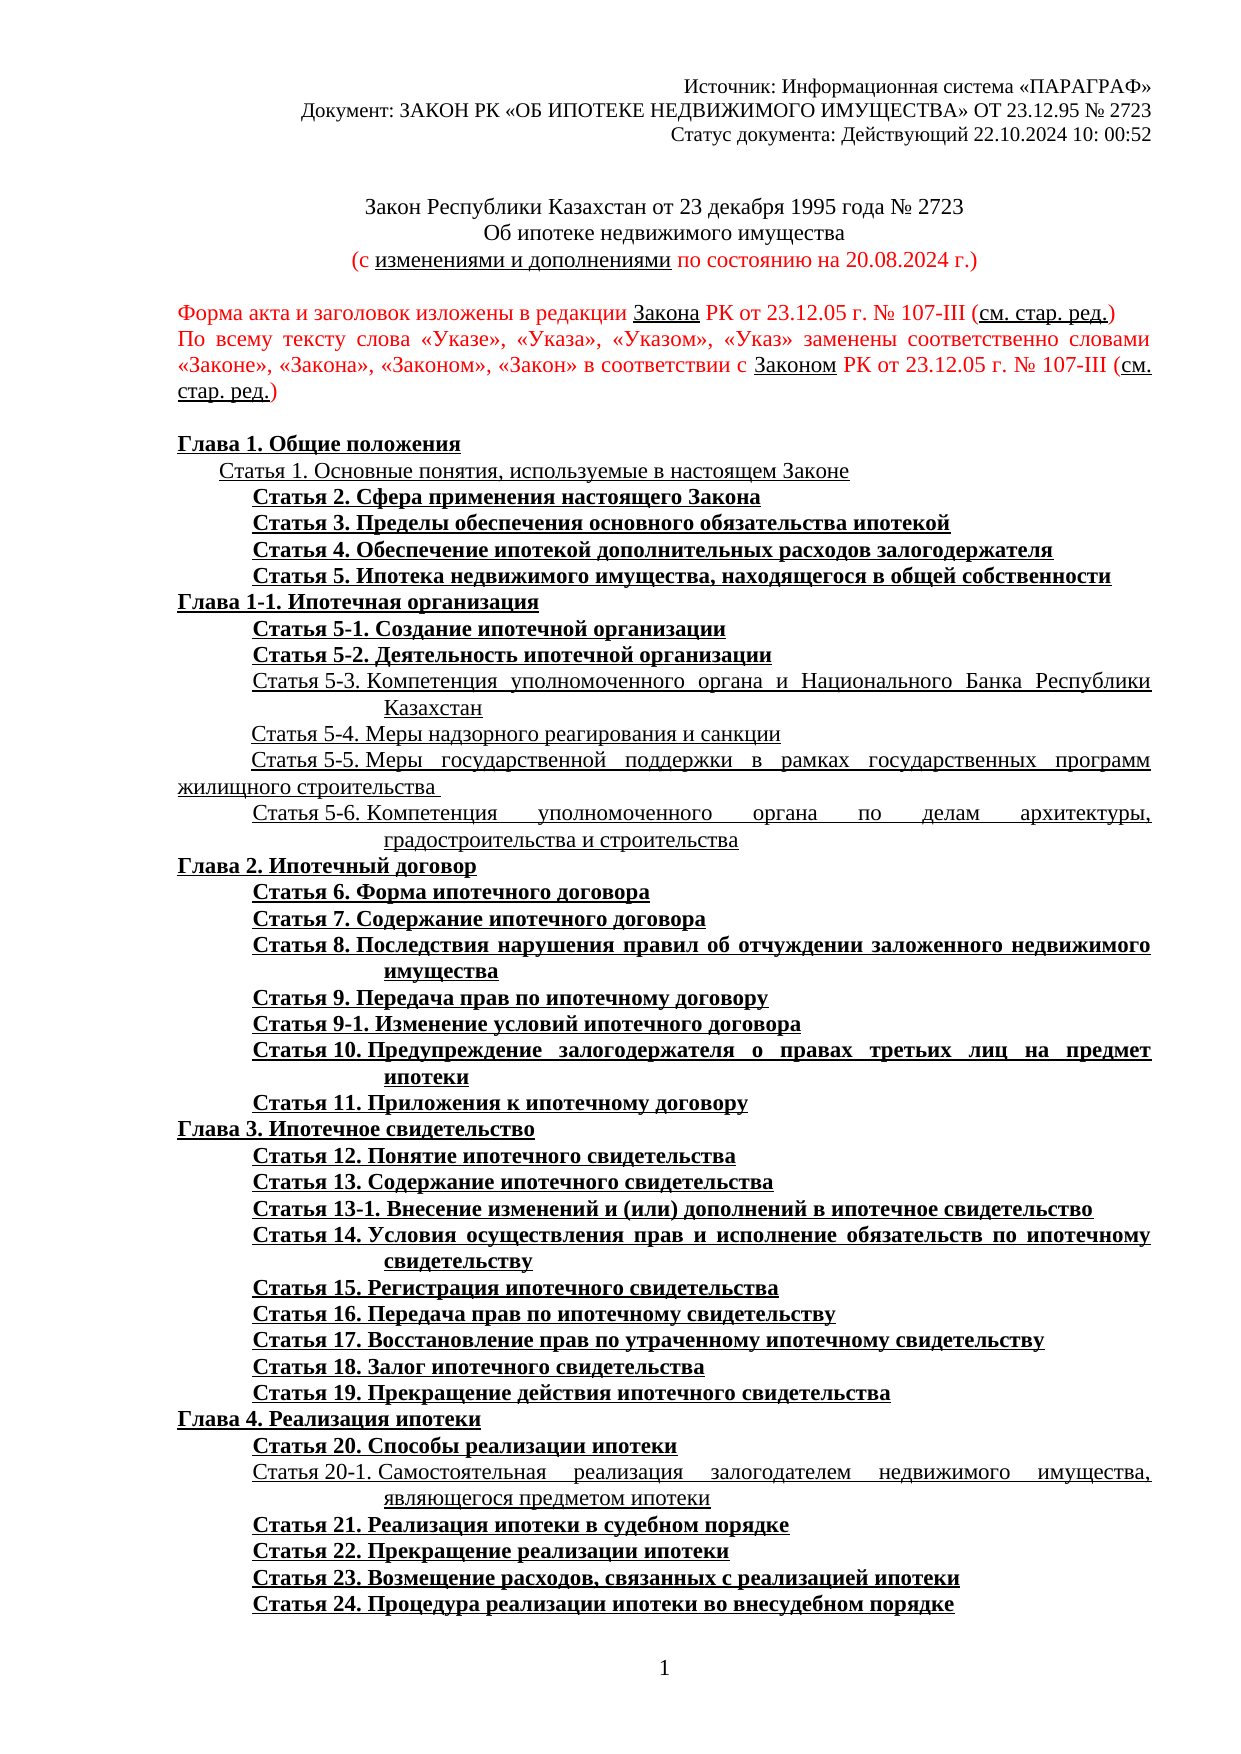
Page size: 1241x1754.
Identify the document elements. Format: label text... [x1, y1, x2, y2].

text Статья 13-1. Внесение изменений и (или) дополнений в ипотечное свидетельство [252, 1194, 1152, 1221]
text Статья 10. Предупреждение залогодержателя о правах третьих лиц на предмет ипотеки [252, 1061, 1152, 1089]
text Статья 2. Сфера применения настоящего Закона [252, 483, 1152, 509]
text Статья 5-6. Компетенция уполномоченного органа по делам архитектуры, градостроительства и строительства [252, 799, 1152, 822]
text Статья 9. Передача прав по ипотечному договору [252, 984, 1152, 1010]
text Статья 15. Регистрация ипотечного свидетельства [252, 1274, 1152, 1300]
text Статья 20. Способы реализации ипотеки [252, 1432, 1152, 1458]
text Статья 11. Приложения к ипотечному договору [252, 1089, 1152, 1116]
text Статья 19. Прекращение действия ипотечного свидетельства [252, 1379, 1152, 1405]
text Статья 5-3. Компетенция уполномоченного органа и Национального Банка Республики Казахстан [252, 692, 1152, 720]
text Статья 14. Условия осуществления прав и исполнение обязательств по ипотечному свидетельству [252, 1221, 1152, 1274]
text Статья 22. Прекращение реализации ипотеки [252, 1537, 1152, 1563]
text Глава 3. Ипотечное свидетельство [177, 1116, 1152, 1142]
text Статья 21. Реализация ипотеки в судебном порядке [252, 1511, 1152, 1537]
text Статья 23. Возмещение расходов, связанных с реализацией ипотеки [252, 1563, 1152, 1590]
text Статья 20-1. Самостоятельная реализация залогодателем недвижимого имущества, являющегося предметом ипотеки [252, 1458, 1152, 1481]
text Статья 7. Содержание ипотечного договора [252, 905, 1152, 931]
text Статья 5-6. Компетенция уполномоченного органа по делам архитектуры, градостроительства и строительства [252, 823, 1152, 852]
text Статья 12. Понятие ипотечного свидетельства [252, 1142, 1152, 1168]
text Статья 9-1. Изменение условий ипотечного договора [252, 1010, 1152, 1036]
text Статья 5-3. Компетенция уполномоченного органа и Национального Банка Республики Казахстан [252, 667, 1152, 690]
text Статья 3. Пределы обеспечения основного обязательства ипотекой [252, 509, 1152, 536]
text Статья 5-5. Меры государственной поддержки в рамках государственных программ жилищного строительства [177, 747, 1152, 799]
text (с изменениями и дополнениями по состоянию на 20.08.2024 г.) [177, 246, 1152, 272]
text Статья 20-1. Самостоятельная реализация залогодателем недвижимого имущества, являющегося предметом ипотеки [252, 1482, 1152, 1511]
text Статья 13. Содержание ипотечного свидетельства [252, 1168, 1152, 1194]
text Глава 2. Ипотечный договор [177, 852, 1152, 878]
text Статья 6. Форма ипотечного договора [252, 878, 1152, 905]
text Статья 1. Основные понятия, используемые в настоящем Законе [177, 457, 1152, 483]
text Глава 4. Реализация ипотеки [177, 1405, 1152, 1432]
text Статья 4. Обеспечение ипотекой дополнительных расходов залогодержателя [252, 536, 1152, 562]
text Статья 18. Залог ипотечного свидетельства [252, 1353, 1152, 1379]
text Закон Республики Казахстан от 23 декабря 1995 года № 2723 Об ипотеке недвижимого имущества [177, 193, 1152, 246]
text Статья 5-4. Меры надзорного реагирования и санкции [177, 720, 1152, 747]
text Статья 10. Предупреждение залогодержателя о правах третьих лиц на предмет ипотеки [252, 1036, 1152, 1059]
text Статья 5. Ипотека недвижимого имущества, находящегося в общей собственности [252, 562, 1152, 588]
text Статья 24. Процедура реализации ипотеки во внесудебном порядке [252, 1590, 1152, 1616]
text Статья 16. Передача прав по ипотечному свидетельству [252, 1300, 1152, 1326]
text Статья 8. Последствия нарушения правил об отчуждении заложенного недвижимого имущества [252, 931, 1152, 984]
text Статья 5-2. Деятельность ипотечной организации [252, 641, 1152, 667]
text Глава 1-1. Ипотечная организация [177, 588, 1152, 615]
text Статья 5-1. Создание ипотечной организации [252, 615, 1152, 641]
text Глава 1. Общие положения [177, 430, 1152, 457]
text Статья 17. Восстановление прав по утраченному ипотечному свидетельству [252, 1326, 1152, 1353]
text По всему тексту слова «Указе», «Указа», «Указом», «Указ» заменены соответственно словами «Законе», «Закона», «Законом», «Закон» в соответствии с Законом РК от 23.12.05 г. № 107-III (см. стар. ред.) [177, 325, 1152, 404]
text Форма акта и заголовок изложены в редакции Закона РК от 23.12.05 г. № 107-III (см. стар. ред.) [177, 298, 1152, 325]
